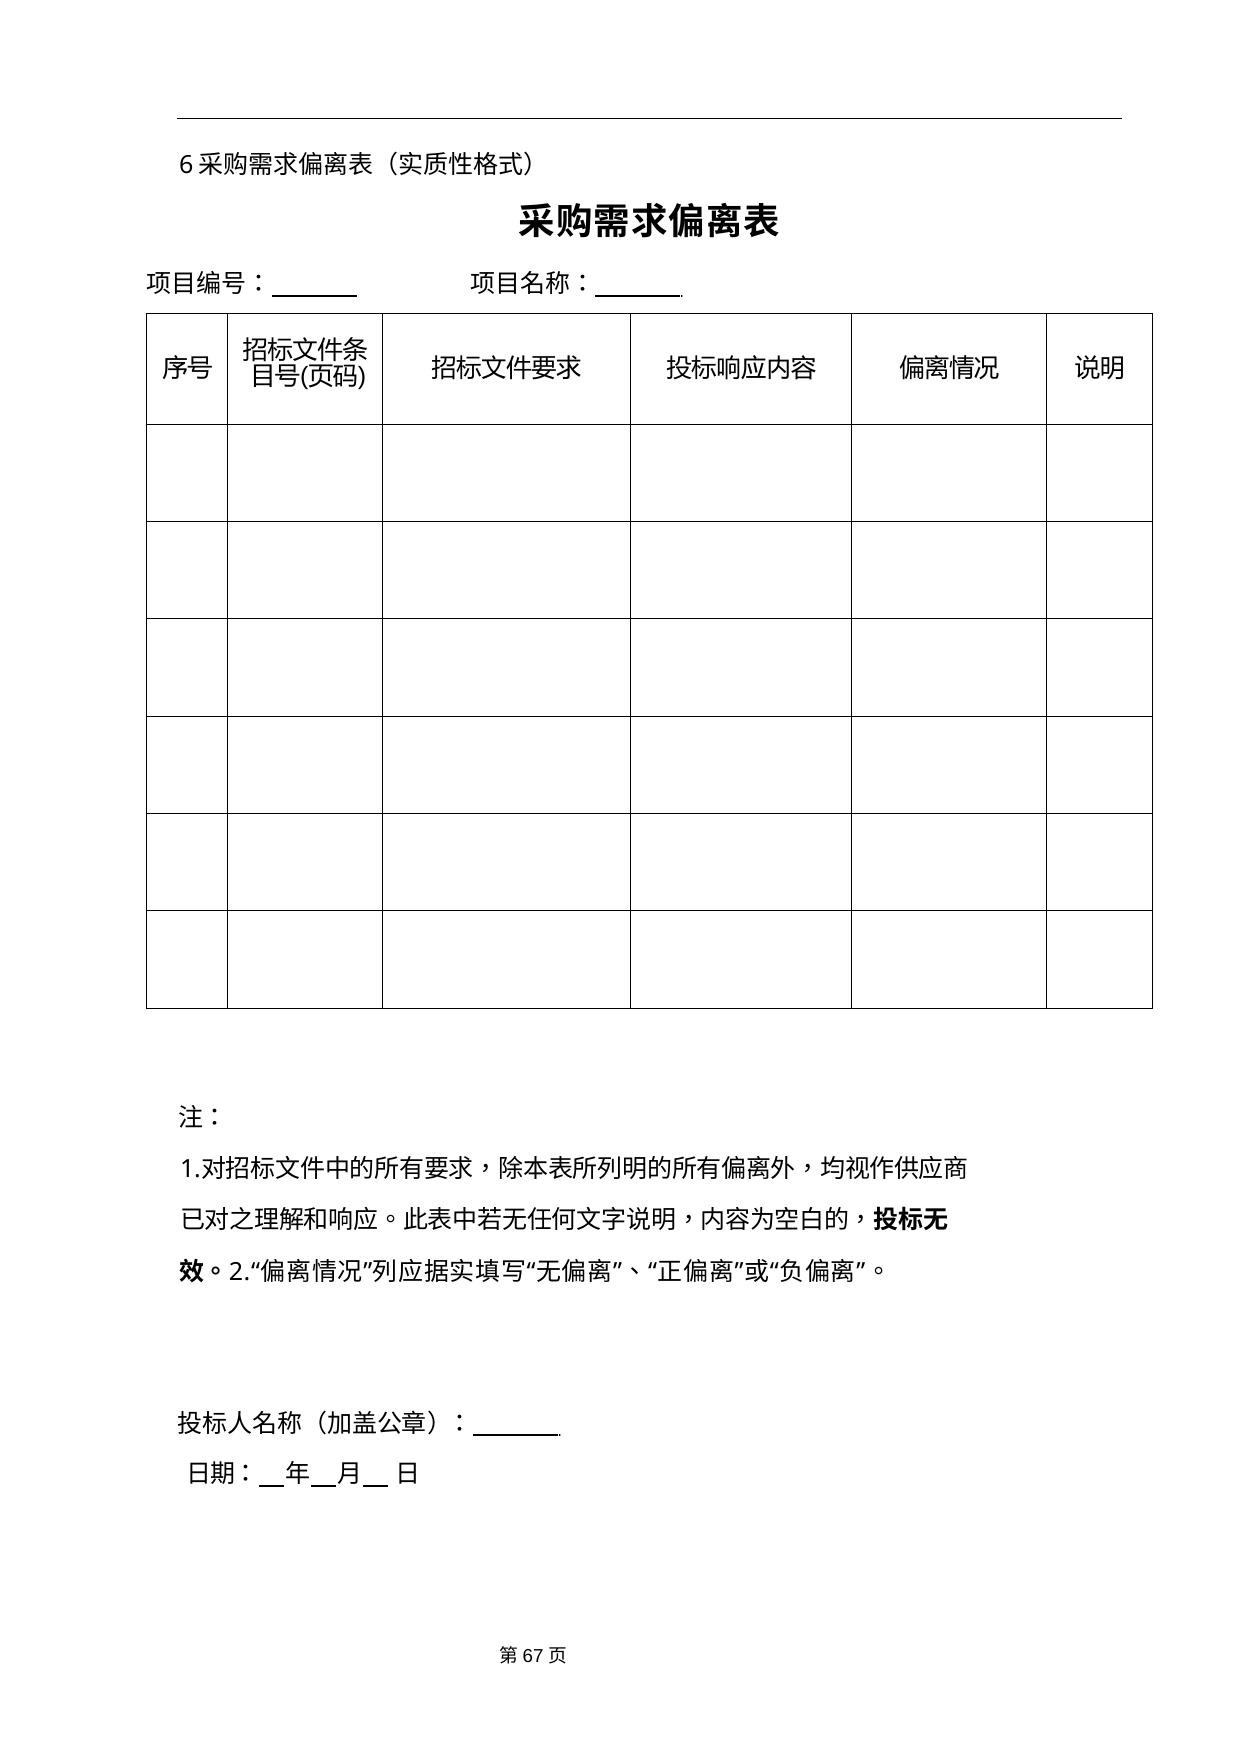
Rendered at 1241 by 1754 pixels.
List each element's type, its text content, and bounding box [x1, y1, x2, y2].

table_header 招标文件要求 [383, 314, 630, 424]
text 投标人名称（加盖公章）： [178, 1409, 1153, 1438]
table_cell [383, 911, 630, 1008]
table_cell [631, 911, 851, 1008]
text 日期： 年 月 日 [164, 1460, 1153, 1488]
table_cell [1047, 911, 1152, 1008]
table_cell [383, 522, 630, 618]
table_cell [147, 425, 227, 521]
table_cell [147, 619, 227, 716]
table_cell [631, 814, 851, 910]
text 注： [178, 1099, 1153, 1134]
text 已对之理解和响应。此表中若无任何文字说明，内容为空白的，投标无效。2.“偏离情况”列应据实填写“无偏离”、“正偏离”或“负偏离”。 [179, 1202, 999, 1287]
table_cell [228, 522, 382, 618]
table_cell [383, 814, 630, 910]
table_cell [852, 619, 1046, 716]
table_cell [228, 814, 382, 910]
text 1.对招标文件中的所有要求，除本表所列明的所有偏离外，均视作供应商 [180, 1151, 1153, 1185]
table_cell [852, 814, 1046, 910]
table_cell [1047, 425, 1152, 521]
table_cell [228, 619, 382, 716]
table_cell [147, 717, 227, 813]
table_cell [1047, 522, 1152, 618]
table_header 偏离情况 [852, 314, 1046, 424]
table_cell [1047, 814, 1152, 910]
table_header 招标文件条目号(页码) [228, 314, 382, 424]
table_cell [147, 911, 227, 1008]
table_cell [631, 717, 851, 813]
table_cell [852, 425, 1046, 521]
table_cell [1047, 619, 1152, 716]
table_cell [383, 619, 630, 716]
table_cell [1047, 717, 1152, 813]
table_cell [631, 425, 851, 521]
text 6采购需求偏离表（实质性格式） [179, 152, 1153, 179]
table_cell [631, 619, 851, 716]
table_header 投标响应内容 [631, 314, 851, 424]
table_cell [228, 425, 382, 521]
table_cell [852, 522, 1046, 618]
table_cell [852, 717, 1046, 813]
table_header 序号 [147, 314, 227, 424]
table_cell [383, 717, 630, 813]
text 项目编号： 项目名称： [146, 269, 1153, 299]
table_cell [228, 911, 382, 1008]
table_cell [852, 911, 1046, 1008]
table_cell [383, 425, 630, 521]
table_cell [228, 717, 382, 813]
table_header 说明 [1047, 314, 1152, 424]
table_cell [147, 814, 227, 910]
table_cell [147, 522, 227, 618]
text 采购需求偏离表 [519, 201, 1153, 243]
table_cell [631, 522, 851, 618]
